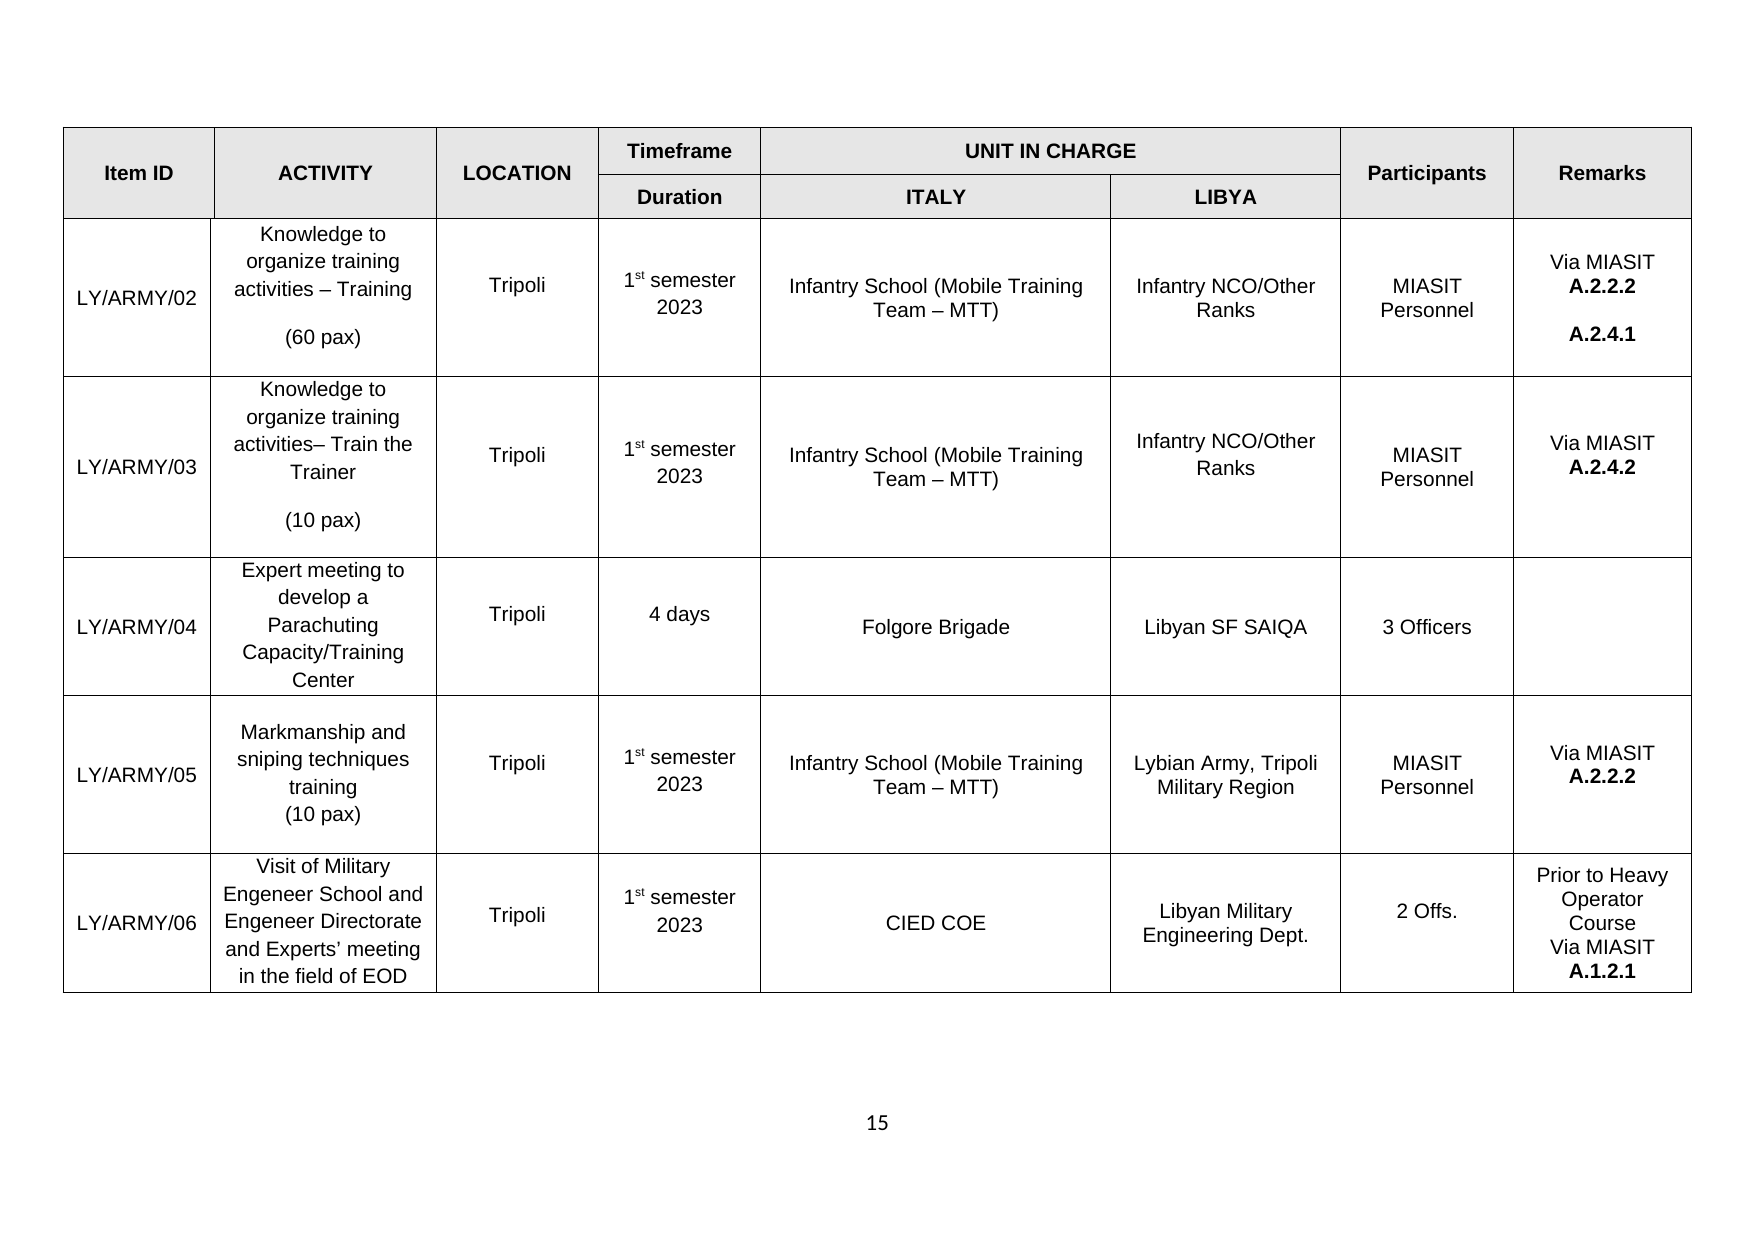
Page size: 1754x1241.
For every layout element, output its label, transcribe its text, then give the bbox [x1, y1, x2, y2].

table_cell [1514, 558, 1691, 695]
table_cell Libyan SF SAIQA [1111, 558, 1340, 695]
table_cell Knowledge to organize training activities– Train the Trainer (10 pax) [211, 377, 436, 557]
table_cell Markmanship and sniping techniques training (10 pax) [211, 696, 436, 853]
table_cell Tripoli [437, 558, 598, 695]
table_header Timeframe [599, 128, 760, 174]
table_cell Infantry School (Mobile Training Team – MTT) [761, 219, 1110, 376]
table_cell 1st semester 2023 [599, 219, 760, 376]
table_cell Infantry School (Mobile Training Team – MTT) [761, 377, 1110, 557]
table_cell Lybian Army, Tripoli Military Region [1111, 696, 1340, 853]
table_cell Infantry NCO/Other Ranks [1111, 219, 1340, 376]
table_cell MIASIT Personnel [1341, 377, 1513, 557]
table_cell Prior to Heavy Operator Course Via MIASIT A.1.2.1 [1514, 854, 1691, 992]
table_cell LY/ARMY/05 [64, 696, 210, 853]
table_cell CIED COE [761, 854, 1110, 992]
table_header Item ID [64, 128, 214, 218]
table_cell LY/ARMY/06 [64, 854, 210, 992]
table_cell Via MIASIT A.2.4.2 [1514, 377, 1691, 557]
table_cell Via MIASIT A.2.2.2 [1514, 696, 1691, 853]
table_cell ITALY [761, 175, 1110, 218]
table_cell 3 Officers [1341, 558, 1513, 695]
table_cell 4 days [599, 558, 760, 695]
table_cell LY/ARMY/02 [64, 219, 210, 376]
table_cell Infantry School (Mobile Training Team – MTT) [761, 696, 1110, 853]
table_cell Tripoli [437, 696, 598, 853]
table_cell MIASIT Personnel [1341, 696, 1513, 853]
table_header LOCATION [437, 128, 598, 218]
table_cell Tripoli [437, 854, 598, 992]
table_cell LY/ARMY/04 [64, 558, 210, 695]
table_cell MIASIT Personnel [1341, 219, 1513, 376]
table_cell Knowledge to organize training activities – Training (60 pax) [211, 219, 436, 376]
table_cell Folgore Brigade [761, 558, 1110, 695]
table_header Remarks [1514, 128, 1691, 218]
table_cell 1st semester 2023 [599, 377, 760, 557]
table_header Participants [1341, 128, 1513, 218]
table_cell Expert meeting to develop a Parachuting Capacity/Training Center [211, 558, 436, 695]
table_cell Tripoli [437, 377, 598, 557]
table_cell Libyan Military Engineering Dept. [1111, 854, 1340, 992]
table_cell Tripoli [437, 219, 598, 376]
table_cell 1st semester 2023 [599, 696, 760, 853]
table_cell Infantry NCO/Other Ranks [1111, 377, 1340, 557]
table_cell Duration [599, 175, 760, 218]
table_cell 1st semester 2023 [599, 854, 760, 992]
table_cell LY/ARMY/03 [64, 377, 210, 557]
table_cell Visit of Military Engeneer School and Engeneer Directorate and Experts’ meeting in the field of EOD [211, 854, 436, 992]
table_header UNIT IN CHARGE [761, 128, 1340, 174]
table_cell 2 Offs. [1341, 854, 1513, 992]
table_cell LIBYA [1111, 175, 1340, 218]
table_cell Via MIASIT A.2.2.2 A.2.4.1 [1514, 219, 1691, 376]
table_header ACTIVITY [215, 128, 436, 218]
